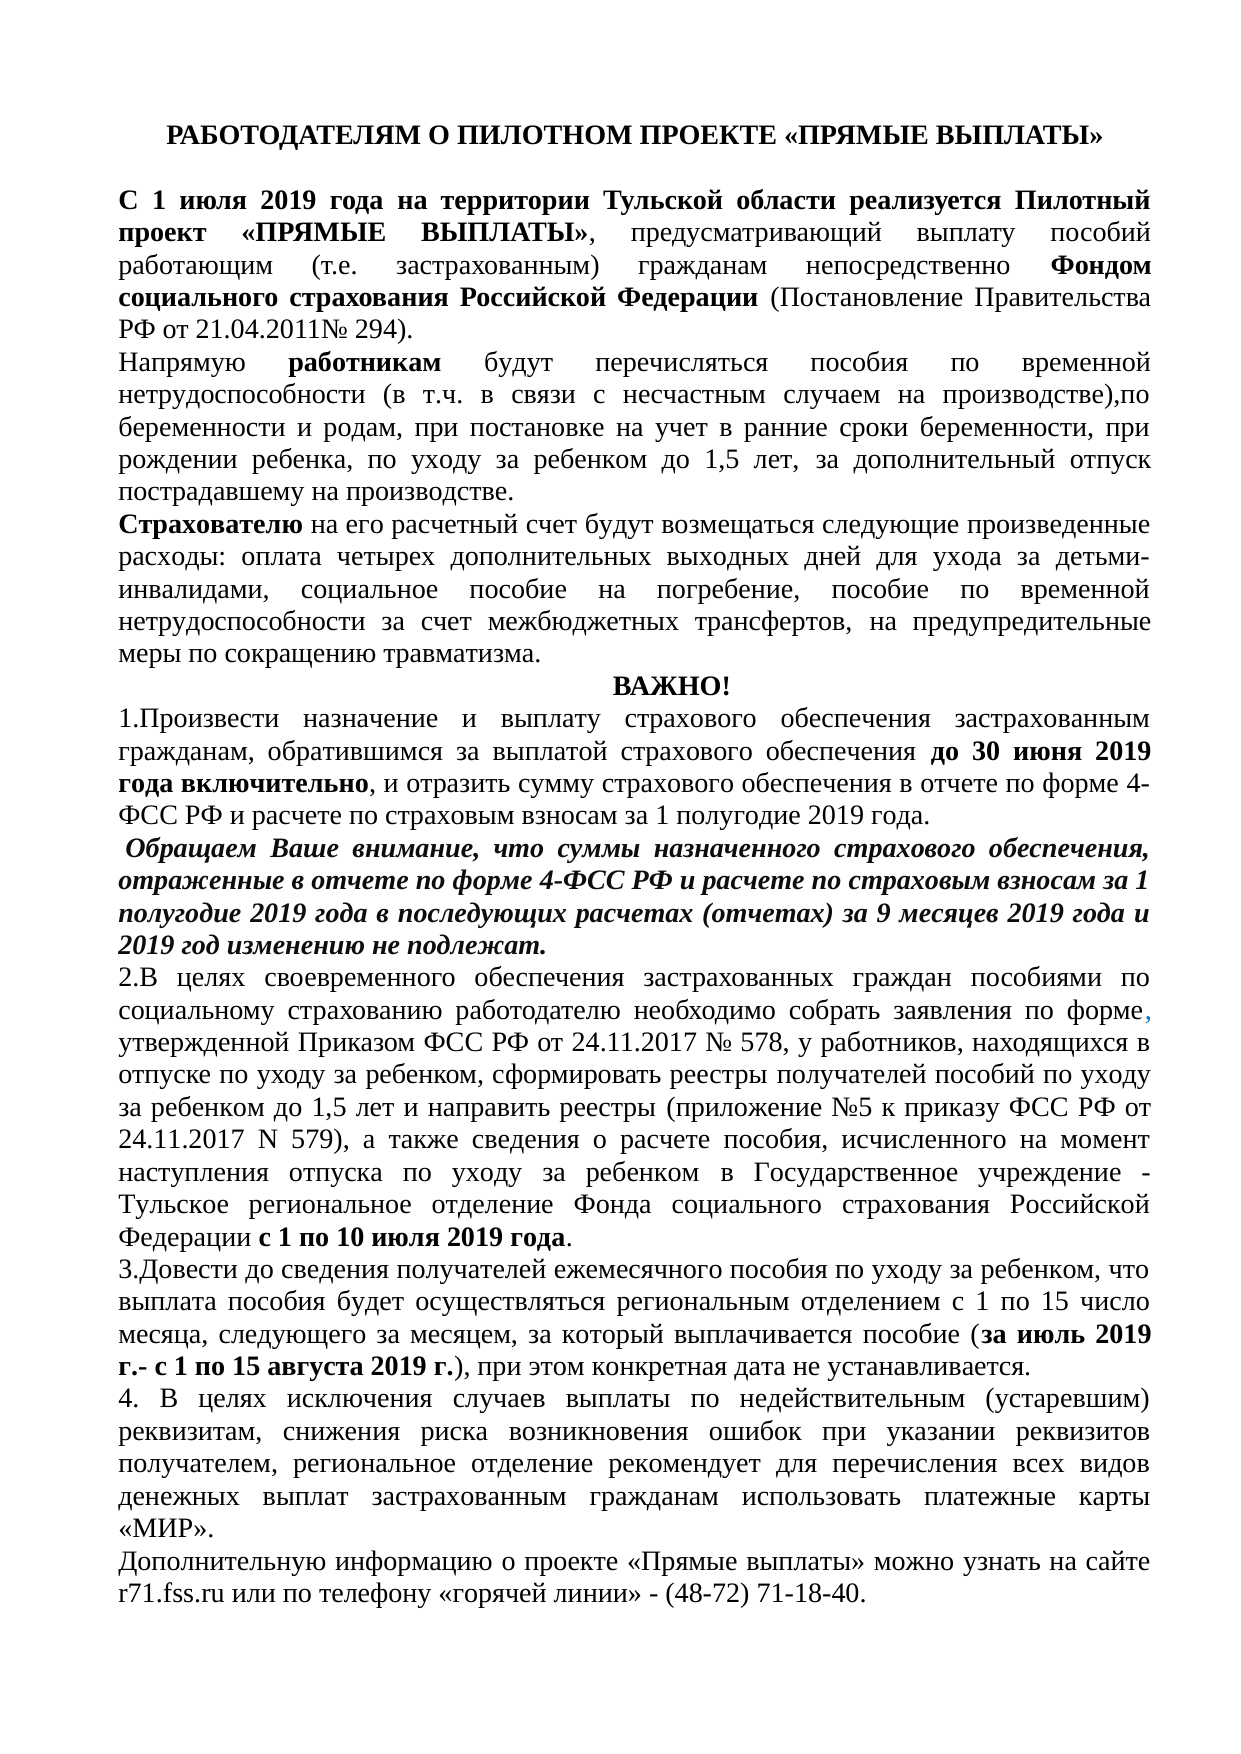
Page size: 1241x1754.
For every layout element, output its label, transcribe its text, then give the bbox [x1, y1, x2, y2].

text 3.Довести до сведения получателей ежемесячного пособия по уходу за ребенком, что выплата пособия будет осуществляться региональным отделением с 1 по 15 число месяца, следующего за месяцем, за который выплачивается пособие (за июль 2019 г.- с 1 по 15 августа 2019 г.), при этом конкретная дата не устанавливается. [118, 1252, 1152, 1382]
text ВАЖНО! [118, 669, 1152, 701]
text Обращаем Ваше внимание, что суммы назначенного страхового обеспечения, отраженные в отчете по форме 4-ФСС РФ и расчете по страховым взносам за 1 полугодие 2019 года в последующих расчетах (отчетах) за 9 месяцев 2019 года и 2019 год изменению не подлежат. [118, 831, 1152, 960]
text 4. В целях исключения случаев выплаты по недействительным (устаревшим) реквизитам, снижения риска возникновения ошибок при указании реквизитов получателем, региональное отделение рекомендует для перечисления всех видов денежных выплат застрахованным гражданам использовать платежные карты «МИР». [118, 1382, 1152, 1543]
text 1.Произвести назначение и выплату страхового обеспечения застрахованным гражданам, обратившимся за выплатой страхового обеспечения до 30 июня 2019 года включительно, и отразить сумму страхового обеспечения в отчете по форме 4-ФСС РФ и расчете по страховым взносам за 1 полугодие 2019 года. [118, 701, 1152, 831]
text 2.В целях своевременного обеспечения застрахованных граждан пособиями по социальному страхованию работодателю необходимо собрать заявления по форме, утвержденной Приказом ФСС РФ от 24.11.2017 № 578, у работников, находящихся в отпуске по уходу за ребенком, сформировать реестры получателей пособий по уходу за ребенком до 1,5 лет и направить реестры (приложение №5 к приказу ФСС РФ от 24.11.2017 N 579), а также сведения о расчете пособия, исчисленного на момент наступления отпуска по уходу за ребенком в Государственное учреждение - Тульское региональное отделение Фонда социального страхования Российской Федерации с 1 по 10 июля 2019 года. [118, 960, 1152, 1252]
text РаботодателЯм О Пилотном проекте «Прямые выплаты» [118, 118, 1152, 151]
text Дополнительную информацию о проекте «Прямые выплаты» можно узнать на сайте r71.fss.ru или по телефону «горячей линии» - (48-72) 71-18-40. [118, 1543, 1152, 1608]
text Страхователю на его расчетный счет будут возмещаться следующие произведенные расходы: оплата четырех дополнительных выходных дней для ухода за детьми-инвалидами, социальное пособие на погребение, пособие по временной нетрудоспособности за счет межбюджетных трансфертов, на предупредительные меры по сокращению травматизма. [118, 507, 1152, 669]
text С 1 июля 2019 года на территории Тульской области реализуется Пилотный проект «ПРЯМЫЕ ВЫПЛАТЫ», предусматривающий выплату пособий работающим (т.е. застрахованным) гражданам непосредственно Фондом социального страхования Российской Федерации (Постановление Правительства РФ от 21.04.2011№ 294). [118, 183, 1152, 345]
text Напрямую работникам будут перечисляться пособия по временной нетрудоспособности (в т.ч. в связи с несчастным случаем на производстве),по беременности и родам, при постановке на учет в ранние сроки беременности, при рождении ребенка, по уходу за ребенком до 1,5 лет, за дополнительный отпуск пострадавшему на производстве. [118, 345, 1152, 507]
